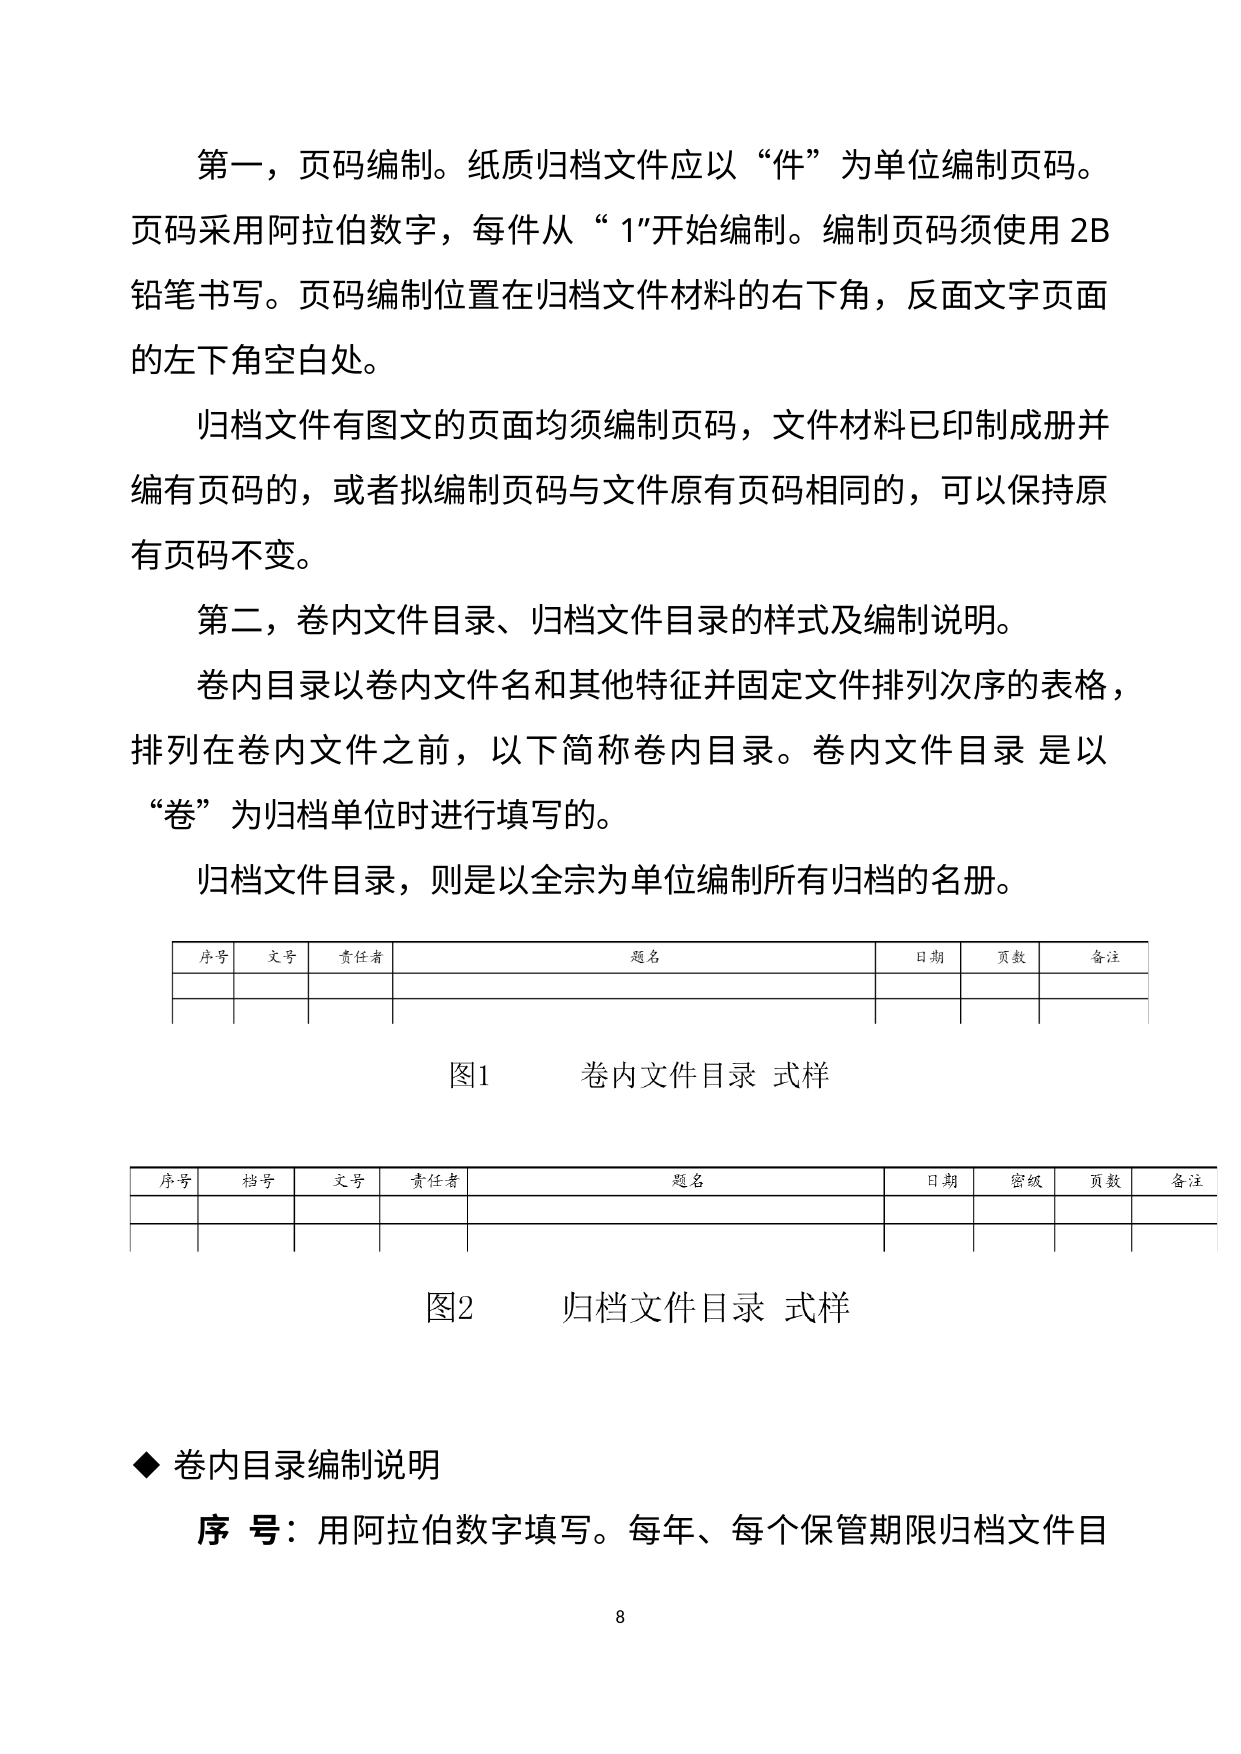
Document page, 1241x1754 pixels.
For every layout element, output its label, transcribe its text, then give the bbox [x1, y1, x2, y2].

picture [402, 1267, 905, 1346]
picture [171, 941, 1149, 1024]
text 第二，卷内文件目录、归档文件目录的样式及编制说明。 [130, 585, 1110, 650]
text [130, 1495, 1110, 1560]
picture [129, 1164, 1218, 1252]
list 卷内目录编制说明 [130, 1430, 1110, 1495]
text 卷内目录以卷内文件名和其他特征并固定文件排列次序的表格，排列在卷内文件之前，以下简称卷内目录。卷内文件目录 是以“卷”为归档单位时进行填写的。 [130, 650, 1110, 845]
text 第一，页码编制。纸质归档文件应以“件”为单位编制页码。页码采用阿拉伯数字，每件从“ 1”开始编制。编制页码须使用2B铅笔书写。页码编制位置在归档文件材料的右下角，反面文字页面的左下角空白处。 [130, 130, 1110, 390]
text 归档文件目录，则是以全宗为单位编制所有归档的名册。 [130, 845, 1110, 910]
text 归档文件有图文的页面均须编制页码，文件材料已印制成册并编有页码的，或者拟编制页码与文件原有页码相同的，可以保持原有页码不变。 [130, 390, 1110, 585]
picture [430, 1040, 862, 1108]
